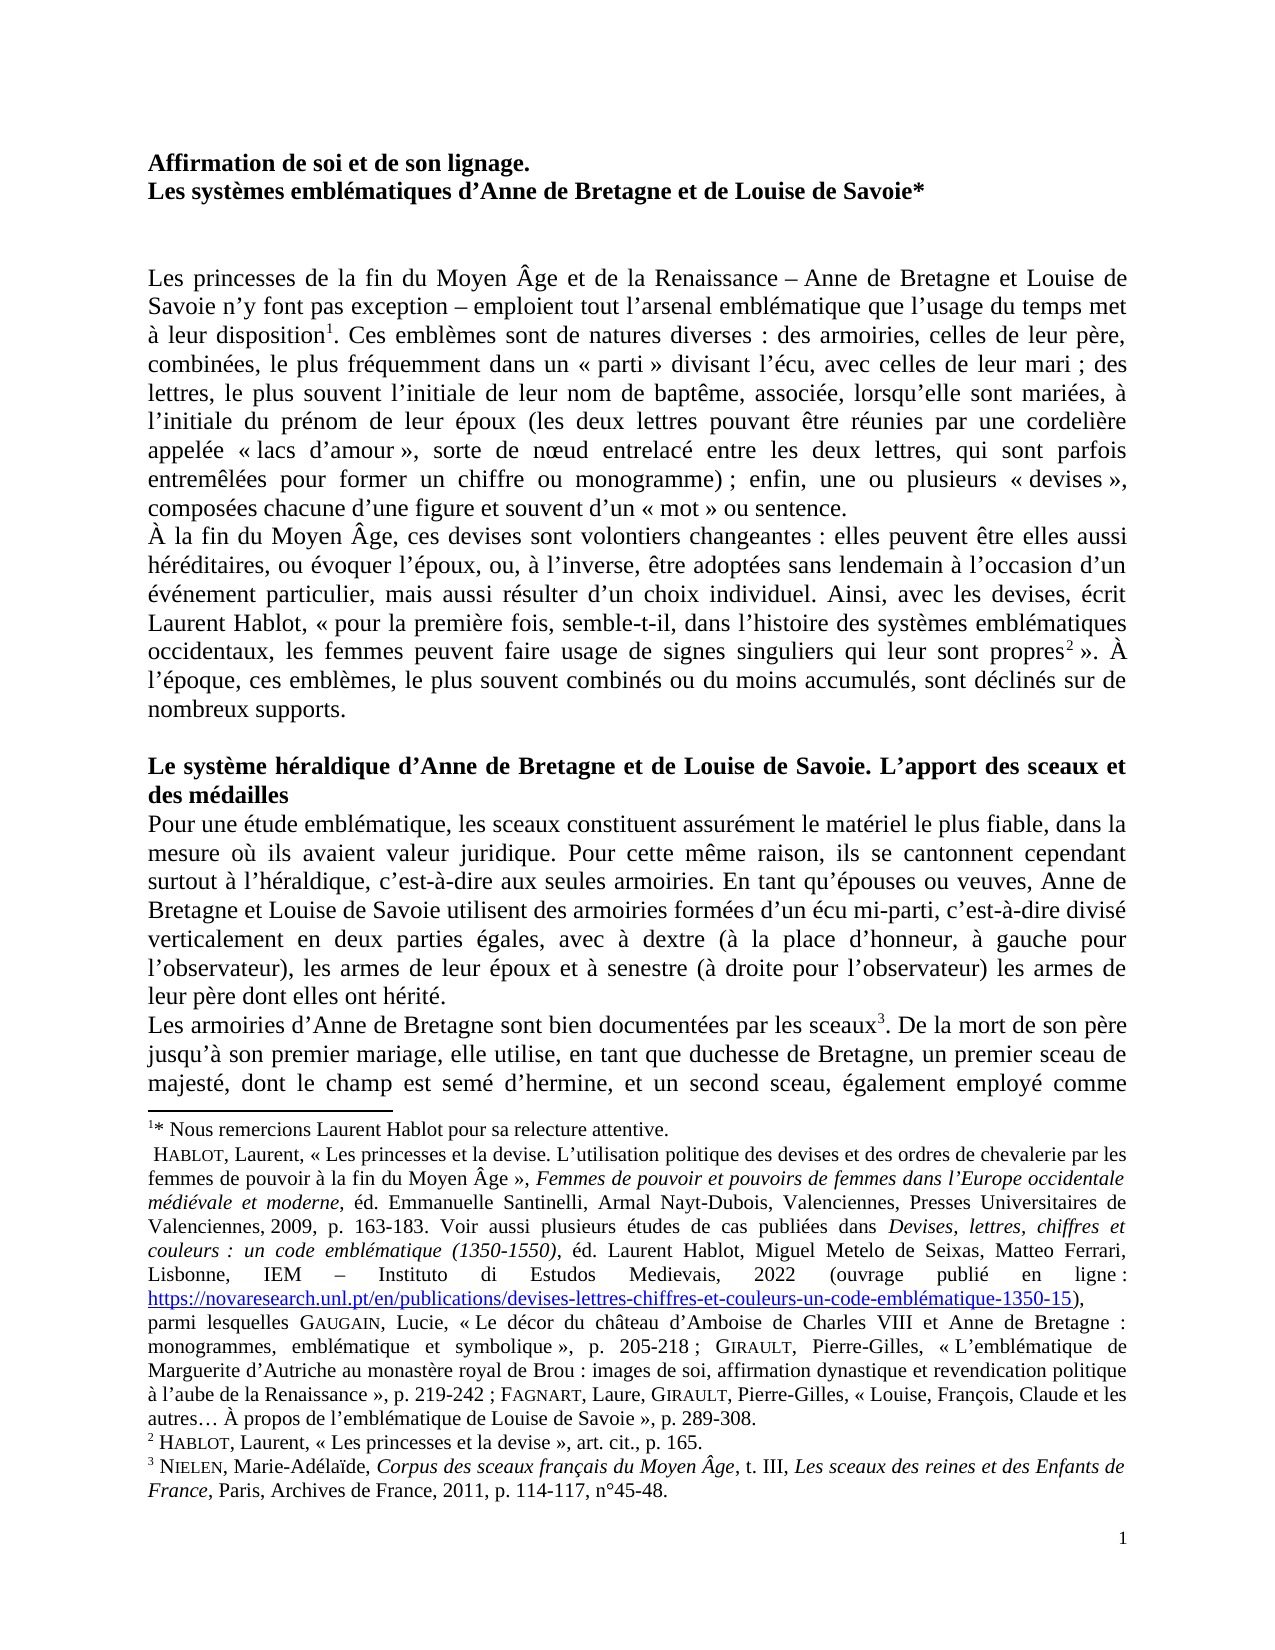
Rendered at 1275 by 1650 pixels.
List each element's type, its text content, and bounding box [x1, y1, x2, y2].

text Les armoiries d’Anne de Bretagne sont bien documentées par les sceaux. De la mort de son père jusqu’à son premier mariage, elle utilise, en tant que duchesse de Bretagne, un premier sceau de majesté, dont le champ est semé d’hermine, et un second sceau, également employé comme contre-sceau, de type armorial, à l’écu d’hermine plain, timbré d’une couronne ducale et tenu par deux lions. Après 1491, Anne de Bretagne arbore le plus souvent un écu mi-parti de France (d’azur à trois fleurs de lys d’or) et de Bretagne (d’hermine plain). Ses armes couronnées et tenues par deux anges en tant que reine sont peintes sous la scène de la Visitation (promesse d’une grossesse ?), dans les Très Petites Heures d’Anne de Bretagne, probablement enluminées vers 1496-1498 et qui ont longtemps donné son nom de convention à leur auteur, depuis identifié comme Jean d’Ypres (BnF, ms. NAL 3120, fo 40vo ; fig. 1). Plus loin, dans le même manuscrit, l’encadrement architecturé du Couronnement de la Vierge montre deux colonnes semées de lys et d’hermines (fo 73vo). [148, 1010, 1127, 1096]
text Le système héraldique d’Anne de Bretagne et de Louise de Savoie. L’apport des sceaux et des médailles [148, 751, 1127, 809]
text Affirmation de soi et de son lignage. [148, 148, 1127, 176]
text À la fin du Moyen Âge, ces devises sont volontiers changeantes : elles peuvent être elles aussi héréditaires, ou évoquer l’époux, ou, à l’inverse, être adoptées sans lendemain à l’occasion d’un événement particulier, mais aussi résulter d’un choix individuel. Ainsi, avec les devises, écrit Laurent Hablot, « pour la première fois, semble-t-il, dans l’histoire des systèmes emblématiques occidentaux, les femmes peuvent faire usage de signes singuliers qui leur sont propres ». À l’époque, ces emblèmes, le plus souvent combinés ou du moins accumulés, sont déclinés sur de nombreux supports. [148, 521, 1127, 723]
text Les princesses de la fin du Moyen Âge et de la Renaissance – Anne de Bretagne et Louise de Savoie n’y font pas exception – emploient tout l’arsenal emblématique que l’usage du temps met à leur disposition. Ces emblèmes sont de natures diverses : des armoiries, celles de leur père, combinées, le plus fréquemment dans un « parti » divisant l’écu, avec celles de leur mari ; des lettres, le plus souvent l’initiale de leur nom de baptême, associée, lorsqu’elle sont mariées, à l’initiale du prénom de leur époux (les deux lettres pouvant être réunies par une cordelière appelée « lacs d’amour », sorte de nœud entrelacé entre les deux lettres, qui sont parfois entremêlées pour former un chiffre ou monogramme) ; enfin, une ou plusieurs « devises », composées chacune d’une figure et souvent d’un « mot » ou sentence. [148, 263, 1127, 521]
text Les systèmes emblématiques d’Anne de Bretagne et de Louise de Savoie* [148, 176, 1127, 205]
text Pour une étude emblématique, les sceaux constituent assurément le matériel le plus fiable, dans la mesure où ils avaient valeur juridique. Pour cette même raison, ils se cantonnent cependant surtout à l’héraldique, c’est-à-dire aux seules armoiries. En tant qu’épouses ou veuves, Anne de Bretagne et Louise de Savoie utilisent des armoiries formées d’un écu mi-parti, c’est-à-dire divisé verticalement en deux parties égales, avec à dextre (à la place d’honneur, à gauche pour l’observateur), les armes de leur époux et à senestre (à droite pour l’observateur) les armes de leur père dont elles ont hérité. [148, 809, 1127, 1010]
